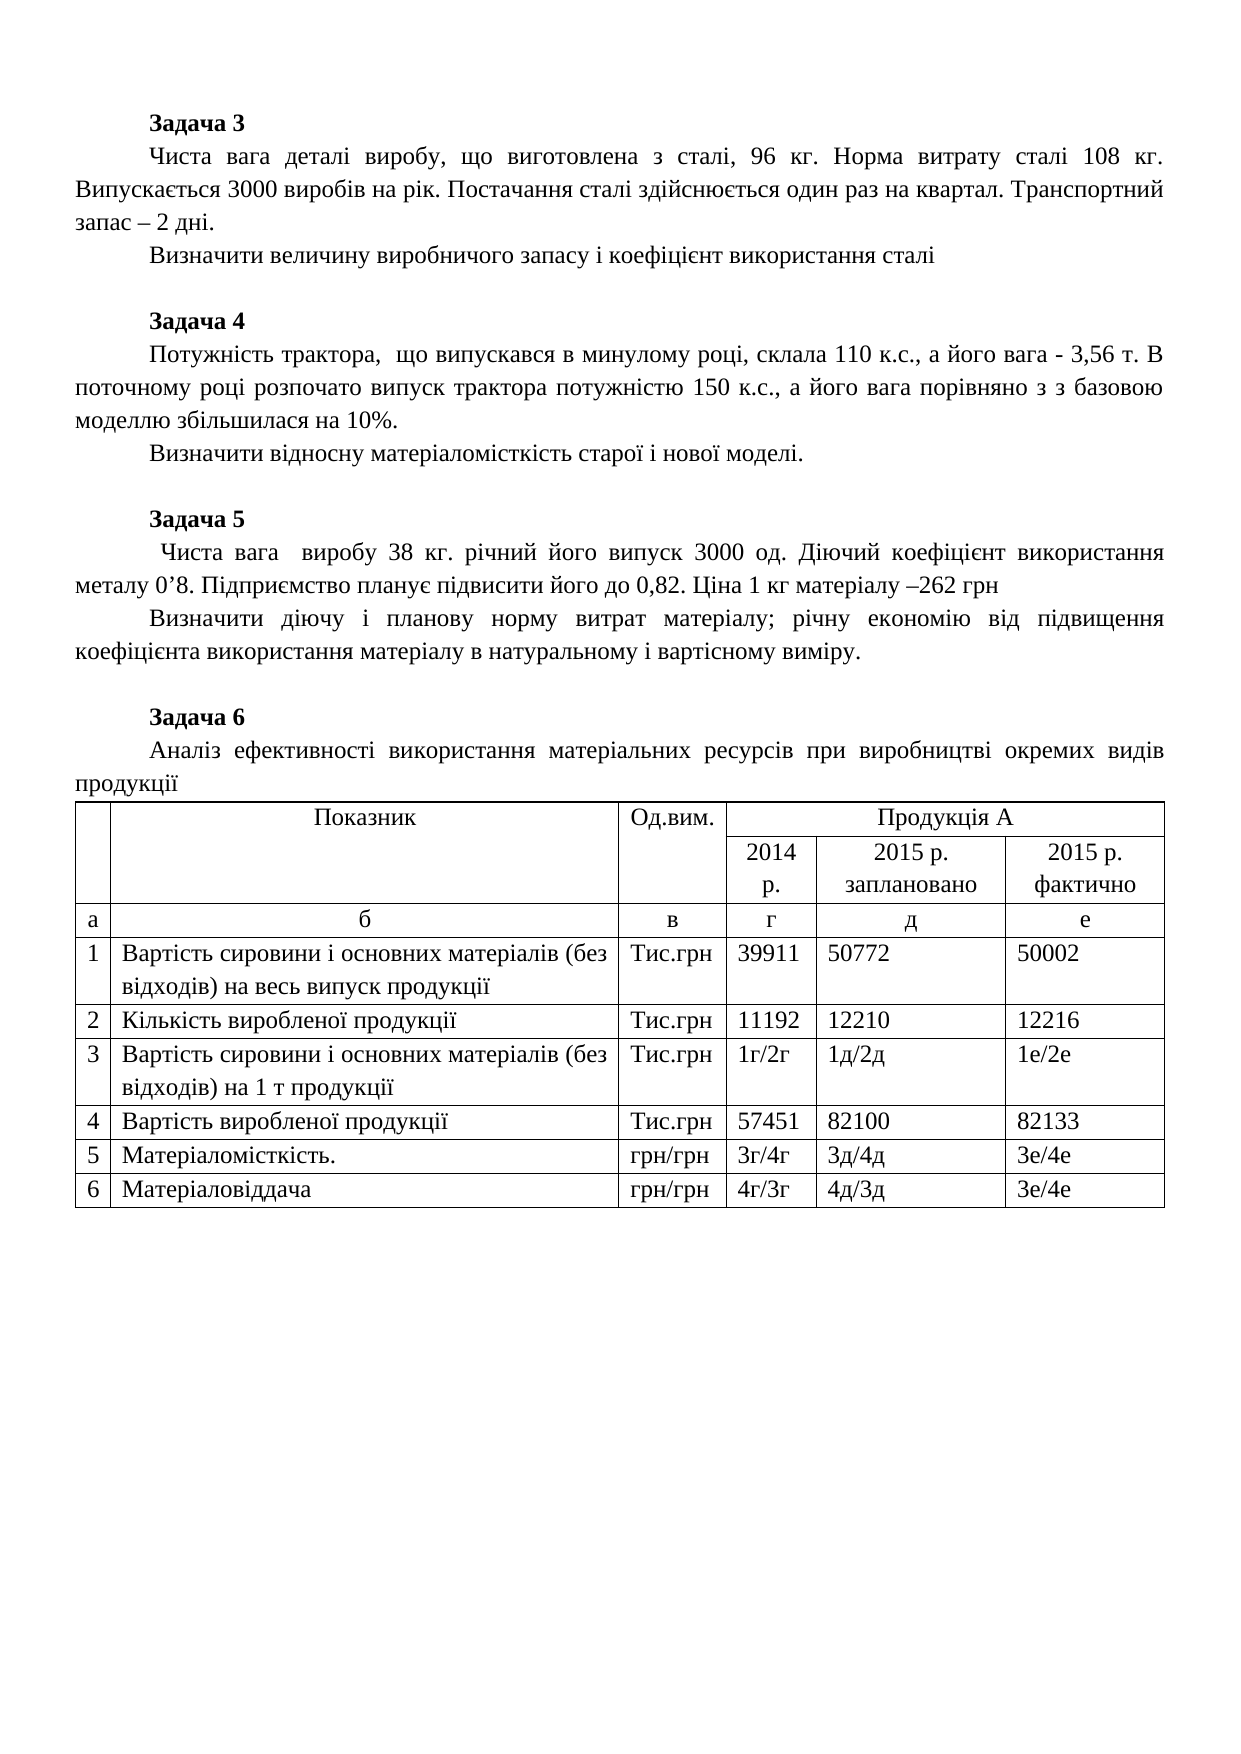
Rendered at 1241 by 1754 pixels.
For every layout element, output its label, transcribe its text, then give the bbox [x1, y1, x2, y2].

table_cell Тис.грн [619, 1039, 726, 1105]
table_cell 6 [76, 1174, 110, 1207]
table_header [76, 803, 110, 903]
text Аналіз ефективності використання матеріальних ресурсів при виробництві окремих видів продукції [75, 735, 1165, 797]
table_cell 4д/3д [817, 1174, 1005, 1207]
table_cell 12216 [1006, 1005, 1164, 1038]
text Чиста вага виробу . річний його випуск 3000 од. Діючий коефіцієнт використання металу 0’8. Підприємство планує підвисити його до 0,82. Ціна матеріалу –262 грн [75, 537, 1165, 599]
text Чиста вага деталі виробу, що виготовлена з сталі, . Норма витрату сталі . Випускається 3000 виробів на рік. Постачання сталі здійснюється один раз на квартал. Транспортний запас – 2 дні. [75, 141, 1165, 236]
table_cell а [76, 904, 110, 937]
subtitle Задача 4 [75, 306, 1165, 335]
table_cell Матеріаловіддача [111, 1174, 618, 1207]
table_cell Тис.грн [619, 938, 726, 1004]
table_cell 3е/4е [1006, 1174, 1164, 1207]
table_header Продукція А [727, 803, 1164, 836]
subtitle Задача 3 [75, 108, 1165, 137]
table_cell 3д/4д [817, 1140, 1005, 1173]
table_cell 1г/2г [727, 1039, 816, 1105]
table_cell Вартість сировини і основних матеріалів (без відходів) на 1 т продукції [111, 1039, 618, 1105]
table_cell Вартість сировини і основних матеріалів (без відходів) на весь випуск продукції [111, 938, 618, 1004]
table_cell 4г/3г [727, 1174, 816, 1207]
table_cell 4 [76, 1106, 110, 1139]
table_cell д [817, 904, 1005, 937]
text Визначити діючу і планову норму витрат матеріалу; річну економію від підвищення коефіцієнта використання матеріалу в натуральному і вартісному виміру. [75, 603, 1165, 665]
table_cell 2015 р. заплановано [817, 837, 1005, 903]
text Потужність трактора, що випускався в минулому році, склала 110 к.с., а його вага - 3,56 т. В поточному році розпочато випуск трактора потужністю 150 к.с., а його вага порівняно з з базовою моделлю збільшилася на 10%. [75, 339, 1165, 434]
table_cell Тис.грн [619, 1005, 726, 1038]
text Задача 6 [75, 702, 1165, 731]
table_cell 3 [76, 1039, 110, 1105]
table_cell 2015 р. фактично [1006, 837, 1164, 903]
table_cell 3е/4е [1006, 1140, 1164, 1173]
table_cell в [619, 904, 726, 937]
table_cell 39911 [727, 938, 816, 1004]
table_cell Матеріаломісткість. [111, 1140, 618, 1173]
text Визначити величину виробничого запасу і коефіцієнт використання сталі [75, 240, 1165, 269]
table_cell 1д/2д [817, 1039, 1005, 1105]
table_cell Вартість виробленої продукції [111, 1106, 618, 1139]
table_cell 2014 р. [727, 837, 816, 903]
table_cell 82133 [1006, 1106, 1164, 1139]
table_cell 50002 [1006, 938, 1164, 1004]
table_cell Тис.грн [619, 1106, 726, 1139]
table_cell 50772 [817, 938, 1005, 1004]
table_cell 1е/2е [1006, 1039, 1164, 1105]
table_header Показник [111, 803, 618, 903]
subtitle Задача 5 [75, 504, 1165, 533]
table_cell Кількість виробленої продукції [111, 1005, 618, 1038]
table_cell 5 [76, 1140, 110, 1173]
text Визначити відносну матеріаломісткість старої і нової моделі. [75, 438, 1165, 467]
table_cell б [111, 904, 618, 937]
table_cell 82100 [817, 1106, 1005, 1139]
table_cell 2 [76, 1005, 110, 1038]
table_cell г [727, 904, 816, 937]
table_cell грн/грн [619, 1140, 726, 1173]
table_cell 11192 [727, 1005, 816, 1038]
table_cell 3г/4г [727, 1140, 816, 1173]
table_cell 1 [76, 938, 110, 1004]
table_cell грн/грн [619, 1174, 726, 1207]
table_cell 57451 [727, 1106, 816, 1139]
table_cell 12210 [817, 1005, 1005, 1038]
table_header Од.вим. [619, 803, 726, 903]
table_cell е [1006, 904, 1164, 937]
